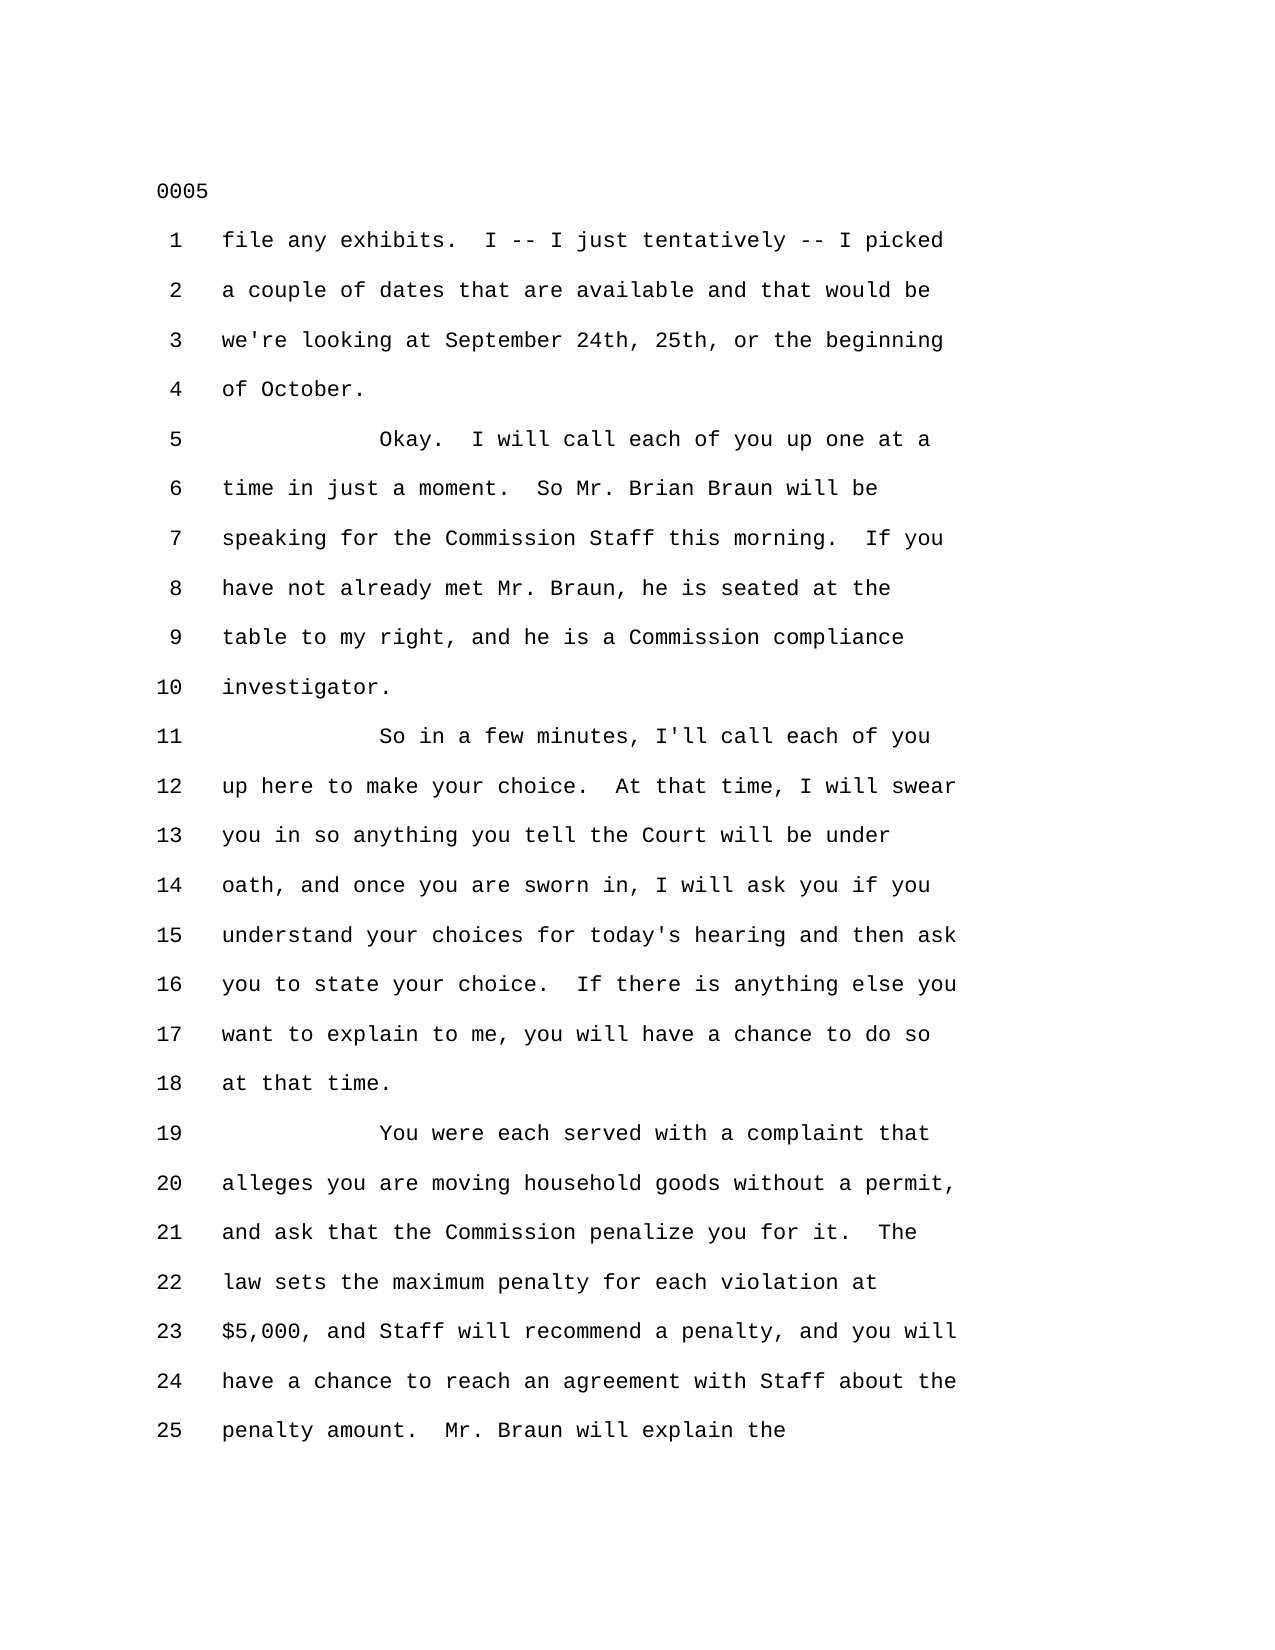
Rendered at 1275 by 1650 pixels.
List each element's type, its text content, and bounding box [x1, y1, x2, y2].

text 5 Okay. I will call each of you up one at a [156, 428, 1119, 453]
text 25 penalty amount. Mr. Braun will explain the [156, 1419, 1119, 1444]
text 23 $5,000, and Staff will recommend a penalty, and you will [156, 1320, 1119, 1345]
text 1 file any exhibits. I -- I just tentatively -- I picked [156, 229, 1119, 254]
text 21 and ask that the Commission penalize you for it. The [156, 1221, 1119, 1246]
text 19 You were each served with a complaint that [156, 1122, 1119, 1147]
text 16 you to state your choice. If there is anything else you [156, 973, 1119, 998]
text 15 understand your choices for today's hearing and then ask [156, 924, 1119, 948]
text 13 you in so anything you tell the Court will be under [156, 824, 1119, 849]
text 20 alleges you are moving household goods without a permit, [156, 1172, 1119, 1196]
text 17 want to explain to me, you will have a chance to do so [156, 1023, 1119, 1048]
text 8 have not already met Mr. Braun, he is seated at the [156, 577, 1119, 601]
text 2 a couple of dates that are available and that would be [156, 279, 1119, 304]
text 9 table to my right, and he is a Commission compliance [156, 626, 1119, 651]
text 0005 [156, 180, 1119, 205]
text 4 of October. [156, 378, 1119, 403]
text 12 up here to make your choice. At that time, I will swear [156, 775, 1119, 800]
text 11 So in a few minutes, I'll call each of you [156, 725, 1119, 750]
text 10 investigator. [156, 676, 1119, 701]
text 6 time in just a moment. So Mr. Brian Braun will be [156, 477, 1119, 502]
text 14 oath, and once you are sworn in, I will ask you if you [156, 874, 1119, 899]
text 18 at that time. [156, 1072, 1119, 1097]
text 24 have a chance to reach an agreement with Staff about the [156, 1370, 1119, 1395]
text 22 law sets the maximum penalty for each violation at [156, 1271, 1119, 1296]
text 7 speaking for the Commission Staff this morning. If you [156, 527, 1119, 552]
text 3 we're looking at September 24th, 25th, or the beginning [156, 329, 1119, 353]
